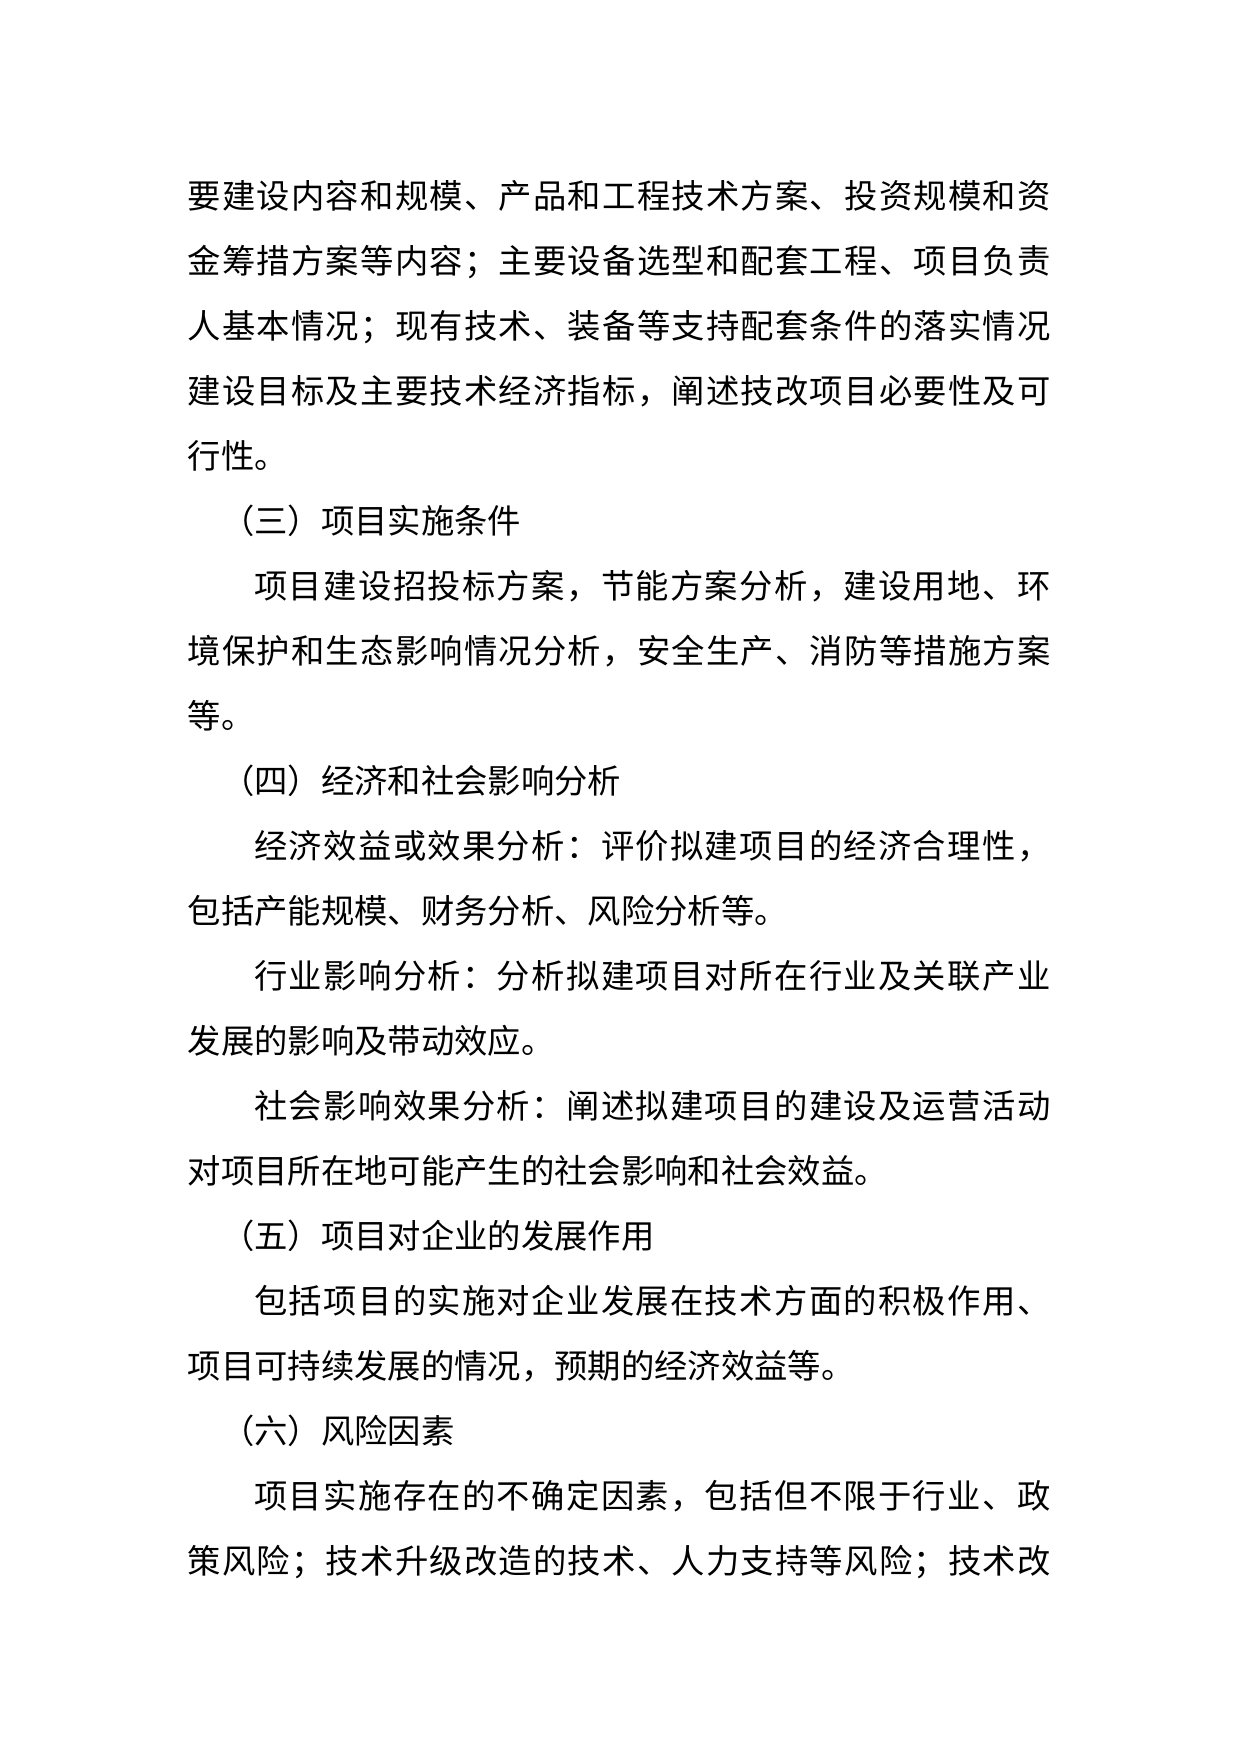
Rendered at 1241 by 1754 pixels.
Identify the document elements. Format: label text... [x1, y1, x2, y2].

text 行业影响分析：分析拟建项目对所在行业及关联产业发展的影响及带动效应。 [187, 942, 1053, 1072]
text （六）风险因素 [187, 1397, 1053, 1462]
text （四）经济和社会影响分析 [187, 747, 1053, 812]
text （三）项目实施条件 [187, 487, 1053, 552]
text 经济效益或效果分析：评价拟建项目的经济合理性，包括产能规模、财务分析、风险分析等。 [187, 812, 1053, 942]
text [187, 1462, 1053, 1592]
text （五）项目对企业的发展作用 [187, 1202, 1053, 1267]
text 社会影响效果分析：阐述拟建项目的建设及运营活动对项目所在地可能产生的社会影响和社会效益。 [187, 1072, 1053, 1202]
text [187, 162, 1053, 487]
text 项目建设招投标方案，节能方案分析，建设用地、环境保护和生态影响情况分析，安全生产、消防等措施方案等。 [187, 552, 1053, 747]
text 包括项目的实施对企业发展在技术方面的积极作用、项目可持续发展的情况，预期的经济效益等。 [187, 1267, 1053, 1397]
